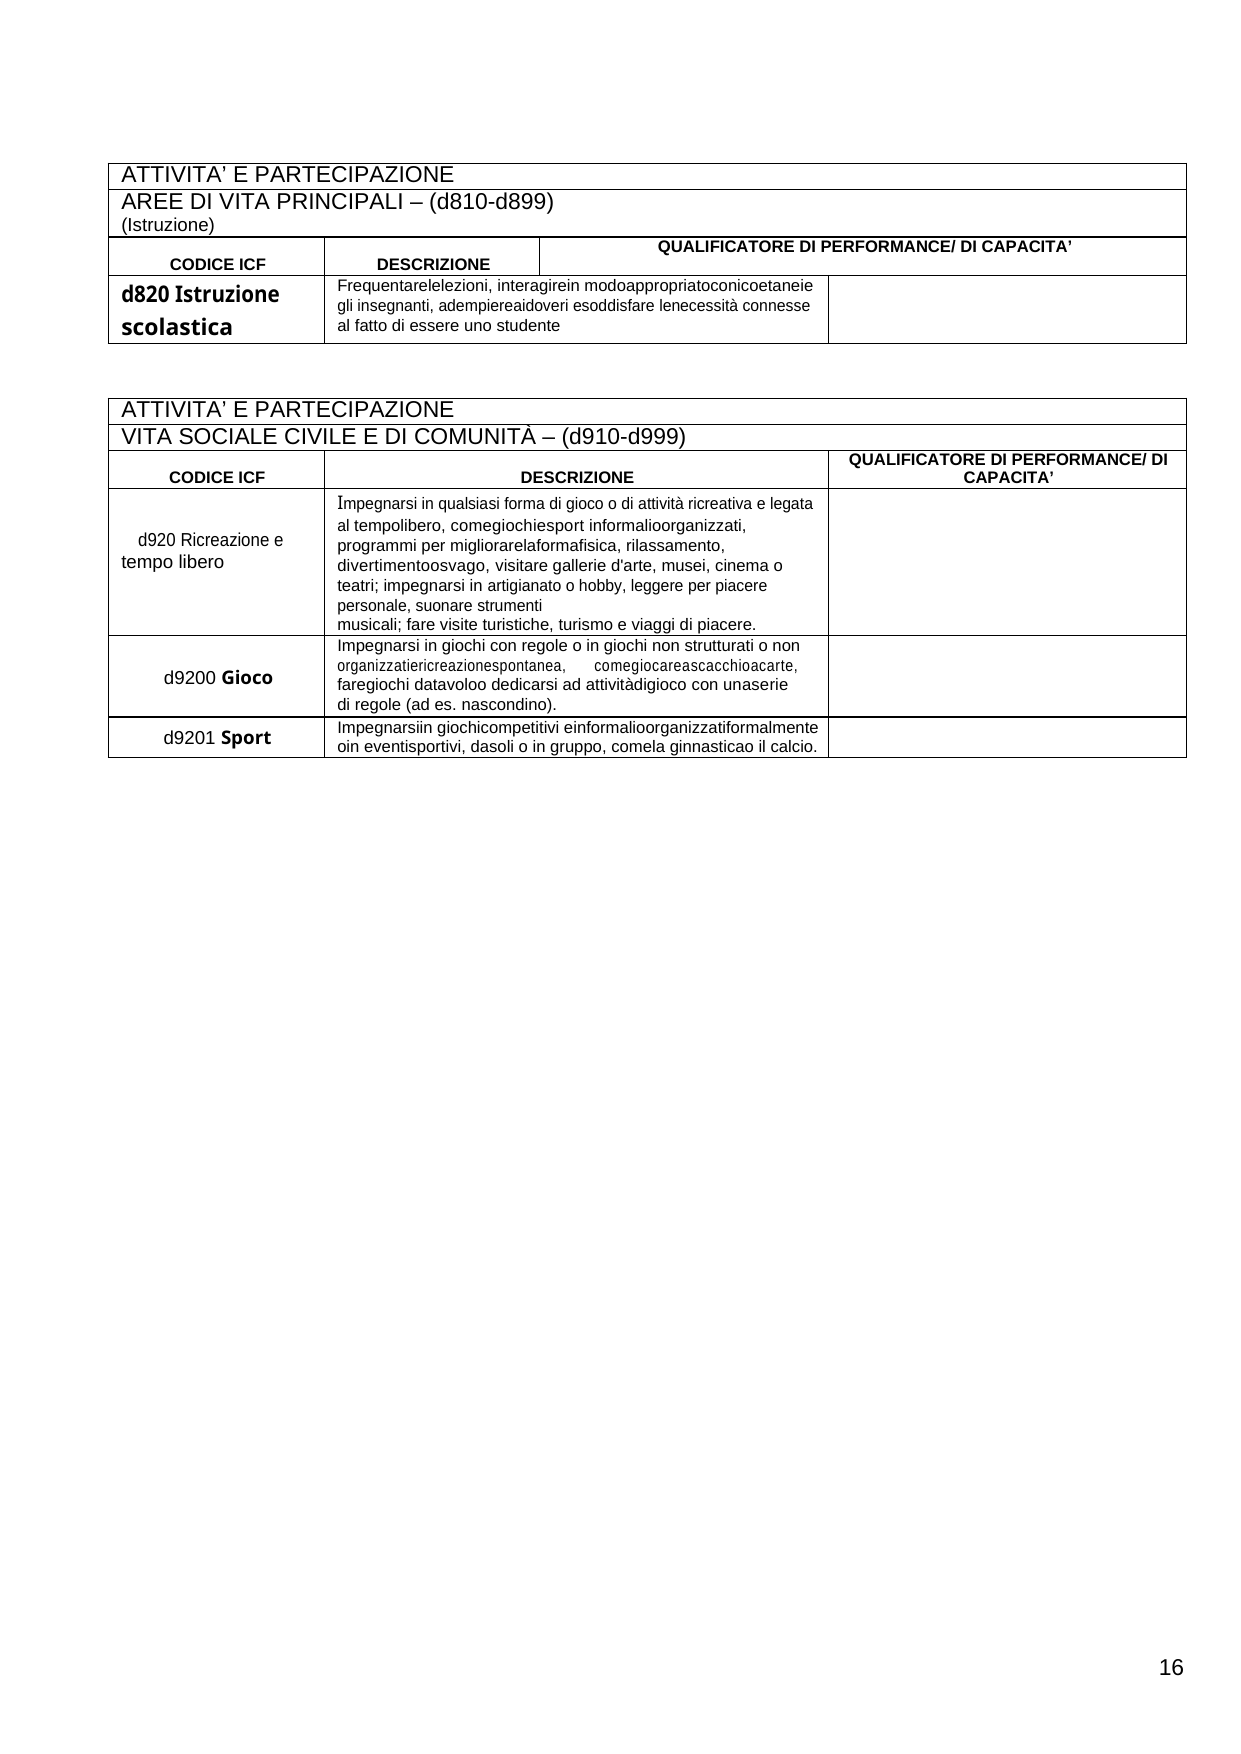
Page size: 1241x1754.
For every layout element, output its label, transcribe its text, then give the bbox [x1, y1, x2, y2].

table_cell QUALIFICATORE DI PERFORMANCE/ DI CAPACITA’ [540, 238, 1186, 275]
table_cell Frequentarelelezioni, interagirein modoappropriatoconicoetaneie gli insegnanti, adempiereaidoveri esoddisfare lenecessità connesse al fatto di essere uno studente [325, 276, 828, 343]
table_cell Impegnarsi in giochi con regole o in giochi non strutturati o non organizzatiericreazionespontanea, comegiocareascacchioacarte, faregiochi datavoloo dedicarsi ad attivitàdigioco con unaserie di regole (ad es. nascondino). [325, 636, 828, 716]
table_cell Impegnarsiin giochicompetitivi einformalioorganizzatiformalmente oin eventisportivi, dasoli o in gruppo, comela ginnasticao il calcio. [325, 718, 828, 757]
table_cell [829, 636, 1186, 716]
table_cell DESCRIZIONE [325, 451, 828, 488]
table_cell QUALIFICATORE DI PERFORMANCE/ DI CAPACITA’ [829, 451, 1186, 488]
table_cell d9201 Sport [109, 718, 324, 757]
table_cell [829, 489, 1186, 634]
table_cell DESCRIZIONE [325, 238, 539, 275]
table_cell CODICE ICF [109, 238, 324, 275]
table_cell d9200 Gioco [109, 636, 324, 716]
table_cell d920 Ricreazione e tempo libero [109, 489, 324, 634]
table_header ATTIVITA’ E PARTECIPAZIONE [109, 399, 1186, 423]
table_cell VITA SOCIALE CIVILE E DI COMUNITÀ – (d910-d999) [109, 425, 1186, 450]
table_cell Impegnarsi in qualsiasi forma di gioco o di attività ricreativa e legata al tempolibero, comegiochiesport informalioorganizzati, programmi per migliorarelaformafisica, rilassamento, divertimentoosvago, visitare gallerie d'arte, musei, cinema o teatri; impegnarsi in artigianato o hobby, leggere per piacere personale, suonare strumenti musicali; fare visite turistiche, turismo e viaggi di piacere. [325, 489, 828, 634]
table_cell [829, 718, 1186, 757]
table_cell [829, 276, 1186, 343]
table_cell CODICE ICF [109, 451, 324, 488]
table_cell d820 Istruzione scolastica [109, 276, 324, 343]
table_header ATTIVITA’ E PARTECIPAZIONE [109, 164, 1186, 188]
table_cell AREE DI VITA PRINCIPALI – (d810-d899) (Istruzione) [109, 190, 1186, 236]
